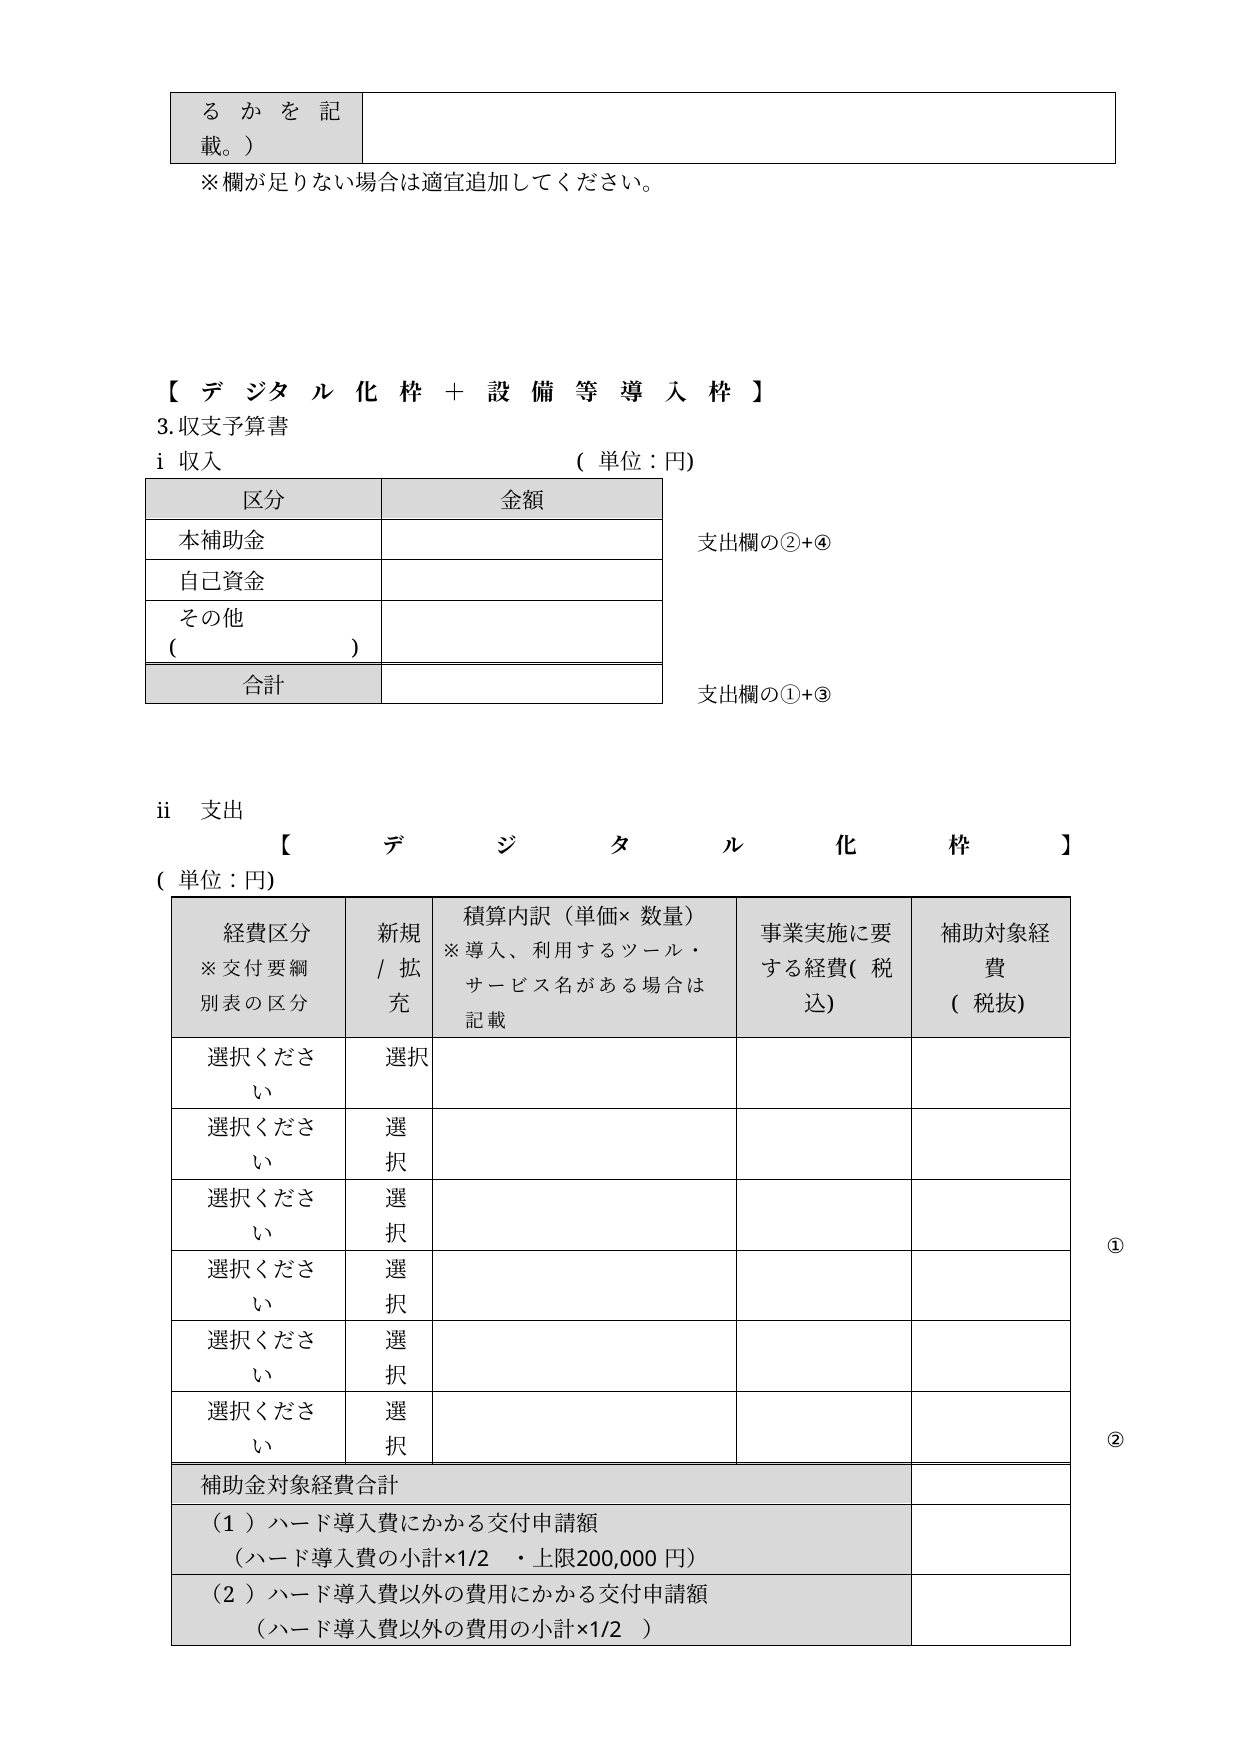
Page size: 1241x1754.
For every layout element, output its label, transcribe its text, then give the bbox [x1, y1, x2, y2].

table_cell [172, 1038, 345, 1108]
table_cell [737, 1038, 911, 1108]
table_cell [346, 1038, 432, 1108]
table_cell [433, 1038, 736, 1108]
text 【デジタル化枠＋設備等導入枠】 [156, 373, 1084, 408]
table_header 積算内訳（単価×数量） ※導入、利用するツール・サービス名がある場合は記載 [433, 898, 736, 1037]
table_cell [912, 1180, 1070, 1249]
table_cell [433, 1109, 736, 1179]
text ⅱ 支出 [156, 792, 1084, 827]
table_cell [172, 1392, 345, 1462]
table_header 事業実施に要する経費(税込) [737, 898, 911, 1037]
table_cell [346, 1251, 432, 1320]
table_cell [433, 1321, 736, 1391]
table_cell [346, 1109, 432, 1179]
table_cell [346, 1392, 432, 1462]
text ※欄が足りない場合は適宜追加してください。 [156, 164, 1084, 198]
table_cell [912, 1321, 1070, 1391]
table_cell [737, 1321, 911, 1391]
table_cell [172, 1180, 345, 1249]
table_header 区分 [146, 479, 381, 518]
table_cell 自己資金 [146, 560, 381, 600]
table_cell [433, 1392, 736, 1462]
table_cell [912, 1575, 1070, 1645]
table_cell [171, 93, 362, 163]
table_cell [433, 1251, 736, 1320]
table_cell [382, 520, 662, 559]
table_cell [737, 1251, 911, 1320]
table_cell [912, 1465, 1070, 1503]
table_cell [912, 1251, 1070, 1320]
table_cell [382, 601, 662, 662]
table_cell [433, 1180, 736, 1249]
table_cell [346, 1321, 432, 1391]
table_cell [912, 1109, 1070, 1179]
table_cell [382, 560, 662, 600]
table_cell [172, 1109, 345, 1179]
table_cell [912, 1392, 1070, 1462]
table_cell 補助金対象経費合計 [172, 1465, 911, 1503]
table_cell [172, 1321, 345, 1391]
table_cell 本補助金 [146, 520, 381, 559]
text ⅰ 収入 (単位：円) [156, 443, 1084, 478]
table_header 経費区分 ※交付要綱 別表の区分 [172, 898, 345, 1037]
table_cell （1）ハード導入費にかかる交付申請額 （ハード導入費の小計×1/2・上限200,000円） [172, 1505, 911, 1574]
table_cell [363, 93, 1115, 163]
table_cell [382, 665, 662, 703]
table_cell [737, 1392, 911, 1462]
table_header 金額 [382, 479, 662, 518]
table_cell [346, 1180, 432, 1249]
table_header 補助対象経費 (税抜) [912, 898, 1070, 1037]
table_cell 合計 [146, 665, 381, 703]
text 3.収支予算書 [156, 408, 1084, 443]
text 【デジタル化枠】 (単位：円) [156, 827, 1084, 896]
table_header 新規/拡充 [346, 898, 432, 1037]
table_cell [737, 1180, 911, 1249]
table_cell その他 ( ) [146, 601, 381, 662]
table_cell [172, 1251, 345, 1320]
table_cell [912, 1505, 1070, 1574]
table_cell [737, 1109, 911, 1179]
table_cell [912, 1038, 1070, 1108]
table_cell （2）ハード導入費以外の費用にかかる交付申請額 （ハード導入費以外の費用の小計×1/2） [172, 1575, 911, 1645]
